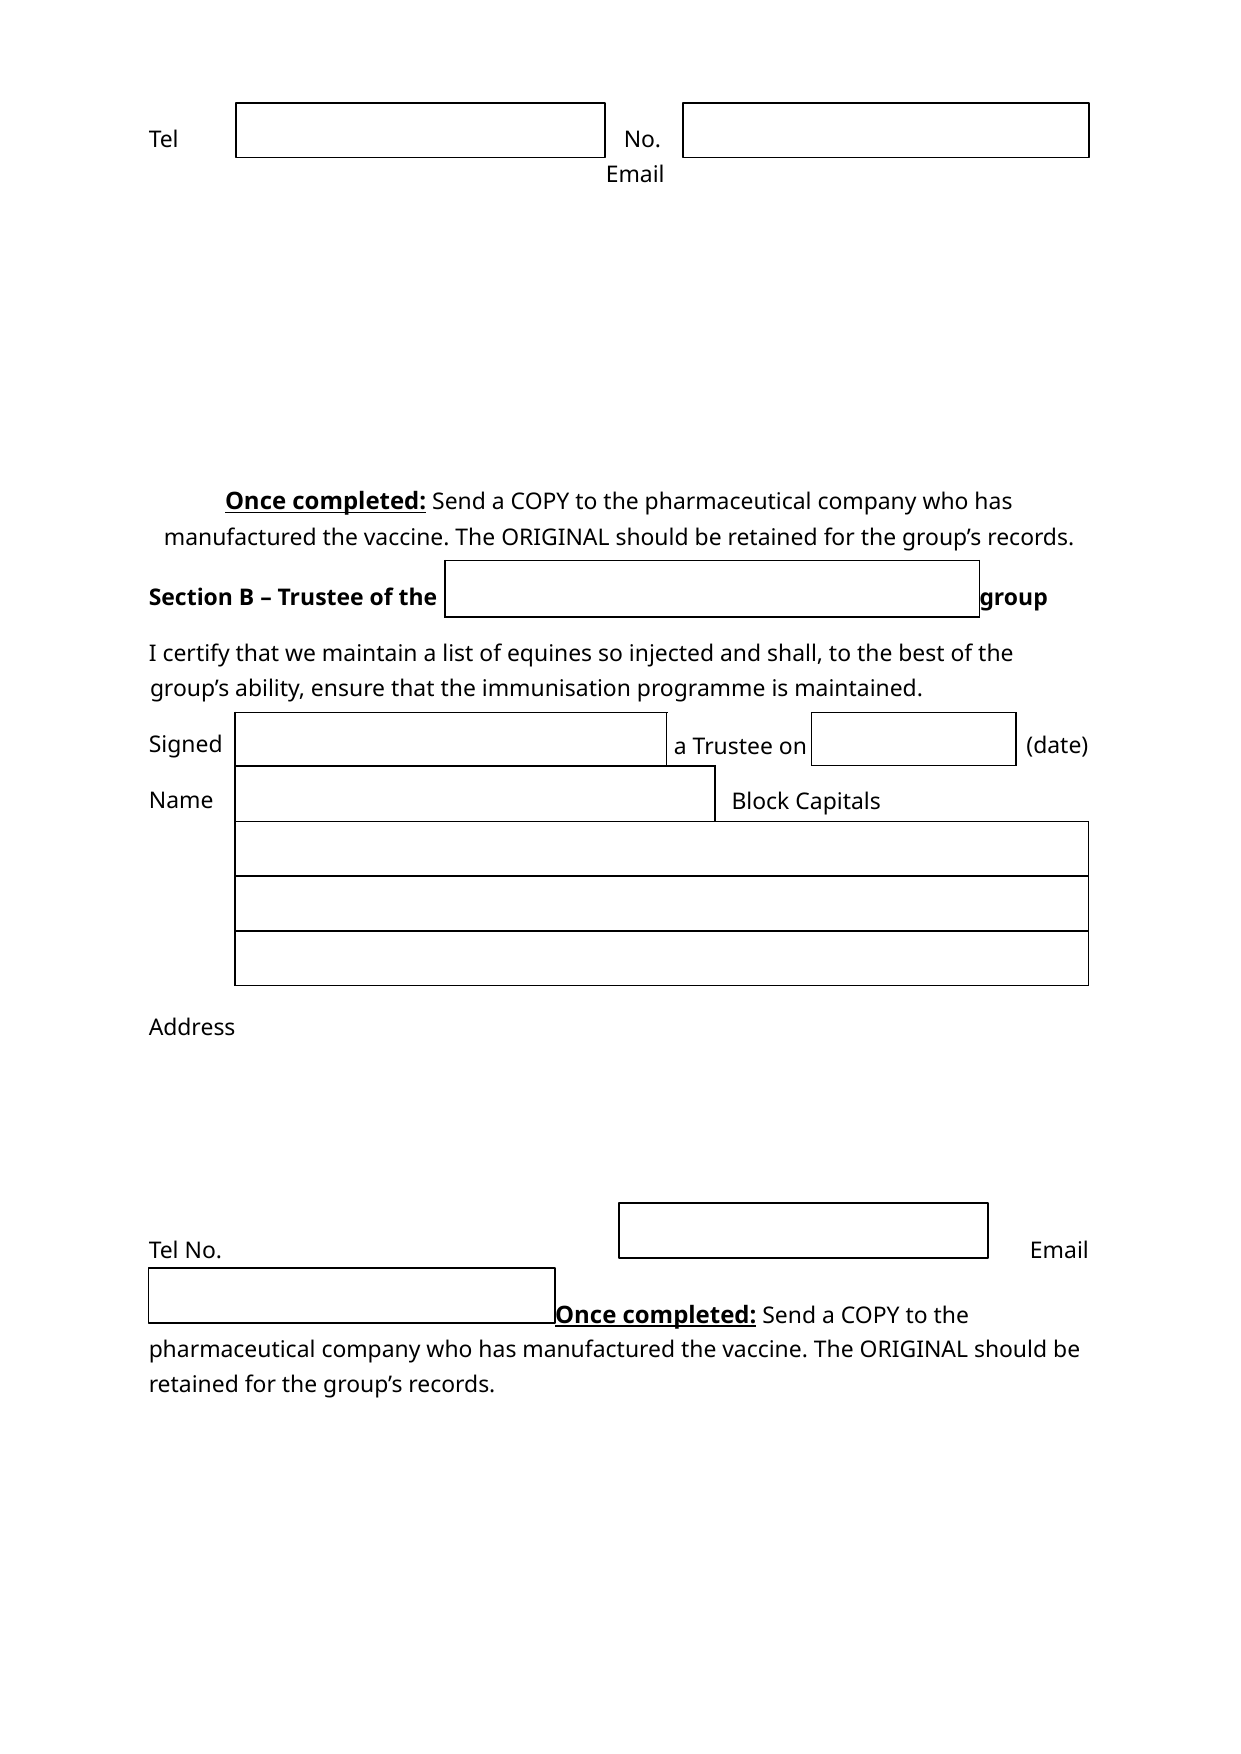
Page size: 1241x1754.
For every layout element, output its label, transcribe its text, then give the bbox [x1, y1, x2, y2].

table_header [236, 713, 666, 765]
table_cell [812, 822, 1088, 875]
table_cell [236, 822, 812, 875]
table_cell [812, 932, 1088, 985]
table_header a Trustee on [667, 712, 811, 765]
table_header [812, 713, 1015, 765]
table_cell [236, 932, 812, 985]
table_cell [812, 877, 1088, 930]
table_header [446, 561, 979, 616]
text Section B – Trustee of the group [980, 581, 1089, 612]
text Tel No. Email [148, 123, 1089, 189]
table_header (date) [1016, 712, 1088, 821]
text Signed [149, 728, 234, 759]
table_cell [236, 877, 812, 930]
text Section B – Trustee of the group [149, 581, 444, 612]
text Tel No. Email Once completed: Send a COPY to the pharmaceutical company who has manufactured the vaccine. The ORIGINAL should be retained for the group’s records. [148, 1203, 1089, 1399]
text Once completed: Send a COPY to the pharmaceutical company who has manufactured the vaccine. The ORIGINAL should be retained for the group’s records. [147, 484, 1090, 552]
text I certify that we maintain a list of equines so injected and shall, to the best of the group’s ability, ensure that the immunisation programme is maintained. [149, 637, 1089, 703]
table_cell [236, 767, 714, 821]
text Address [148, 840, 1089, 1043]
table_cell Block Capitals [716, 765, 1016, 821]
text Name [149, 784, 234, 815]
